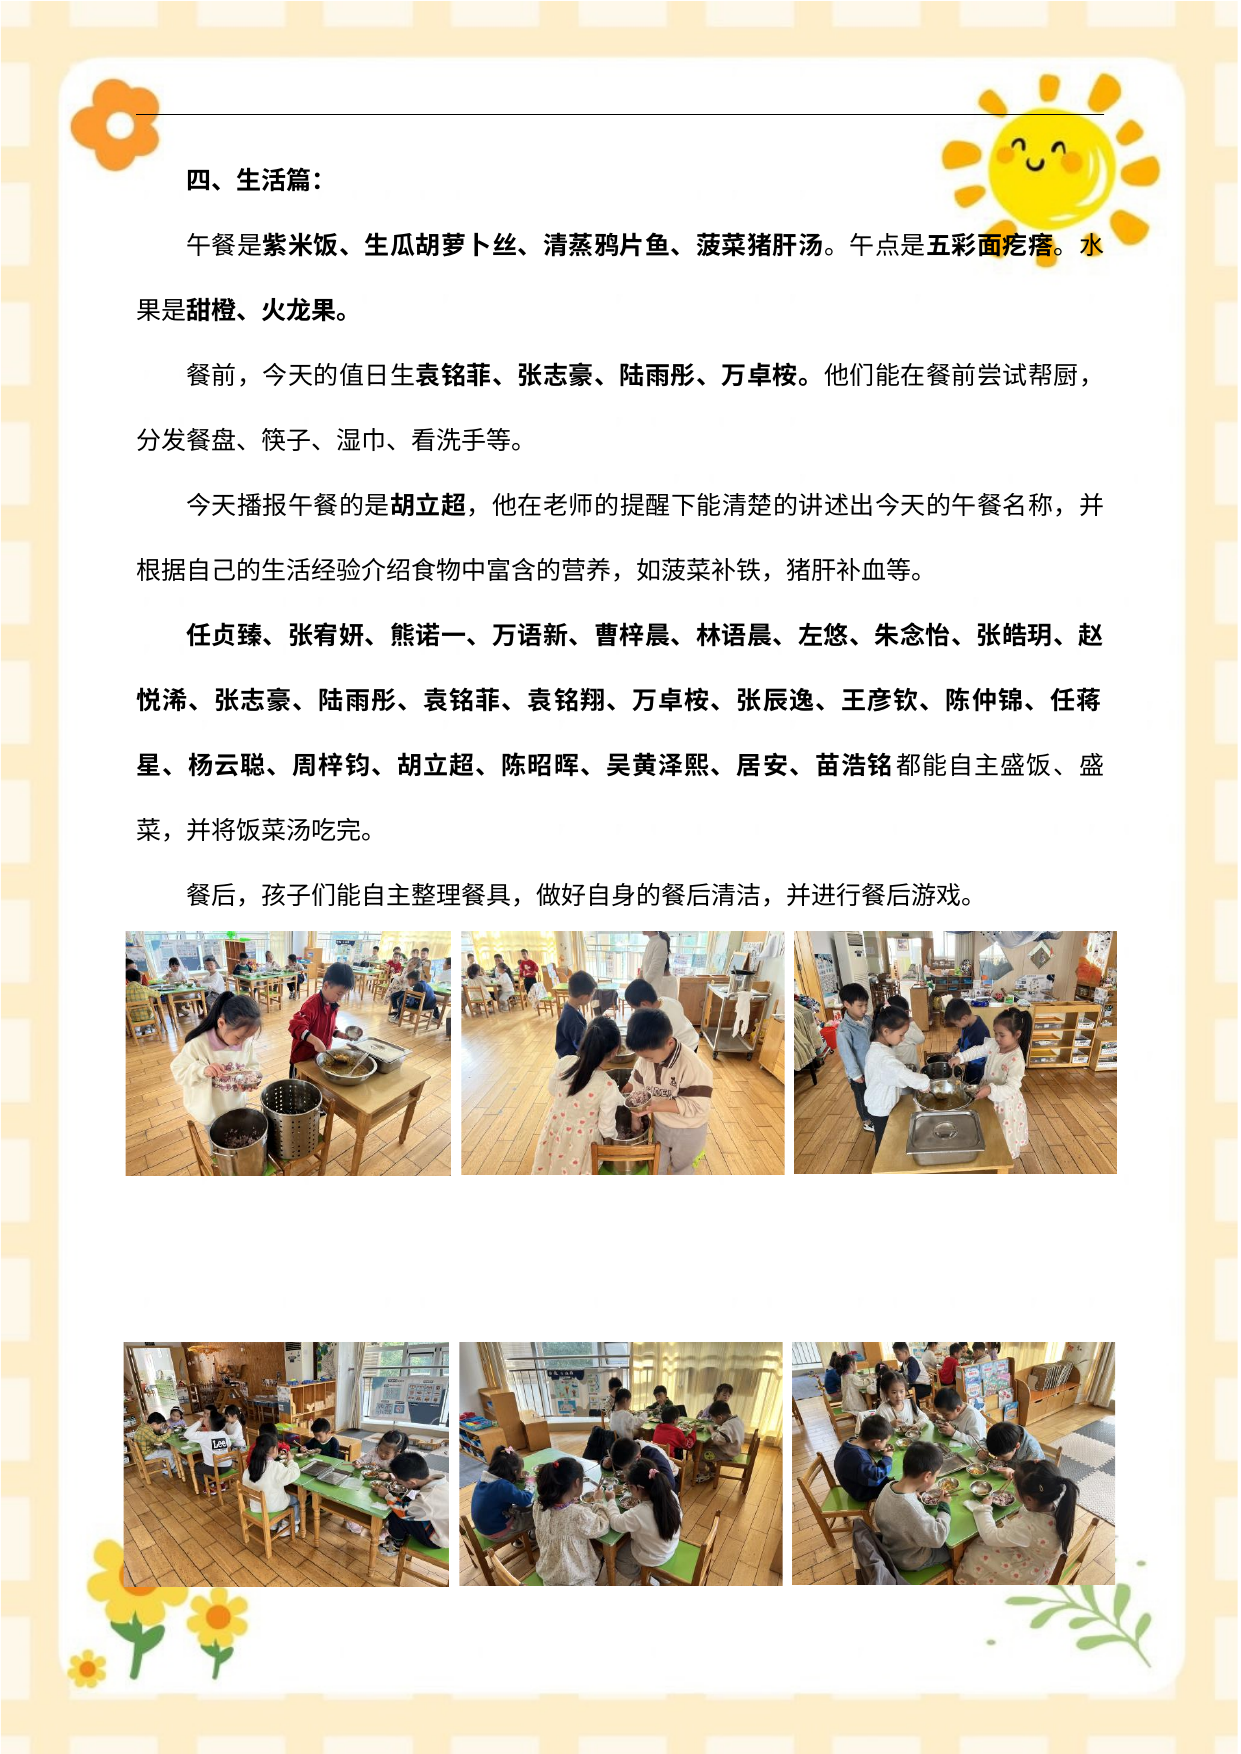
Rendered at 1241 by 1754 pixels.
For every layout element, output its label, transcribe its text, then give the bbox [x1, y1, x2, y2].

text 午餐是紫米饭、生瓜胡萝卜丝、清蒸鸦片鱼、菠菜猪肝汤。午点是五彩面疙瘩。水果是甜橙、火龙果。 [136, 211, 1104, 341]
text 今天播报午餐的是胡立超，他在老师的提醒下能清楚的讲述出今天的午餐名称，并根据自己的生活经验介绍食物中富含的营养，如菠菜补铁，猪肝补血等。 [136, 471, 1104, 601]
text 任贞臻、张宥妍、熊诺一、万语新、曹梓晨、林语晨、左悠、朱念怡、张皓玥、赵悦浠、张志豪、陆雨彤、袁铭菲、袁铭翔、万卓桉、张辰逸、王彦钦、陈仲锦、任蒋星、杨云聪、周梓钧、胡立超、陈昭晖、吴黄泽熙、居安、苗浩铭都能自主盛饭、盛菜，并将饭菜汤吃完。 [136, 601, 1104, 861]
list 餐后，孩子们能自主整理餐具，做好自身的餐后清洁，并进行餐后游戏。 [136, 861, 1104, 926]
text 餐前，今天的值日生袁铭菲、张志豪、陆雨彤、万卓桉。他们能在餐前尝试帮厨，分发餐盘、筷子、湿巾、看洗手等。 [136, 341, 1104, 471]
list 四、生活篇： [136, 146, 1104, 211]
picture [0, 1, 1238, 1754]
